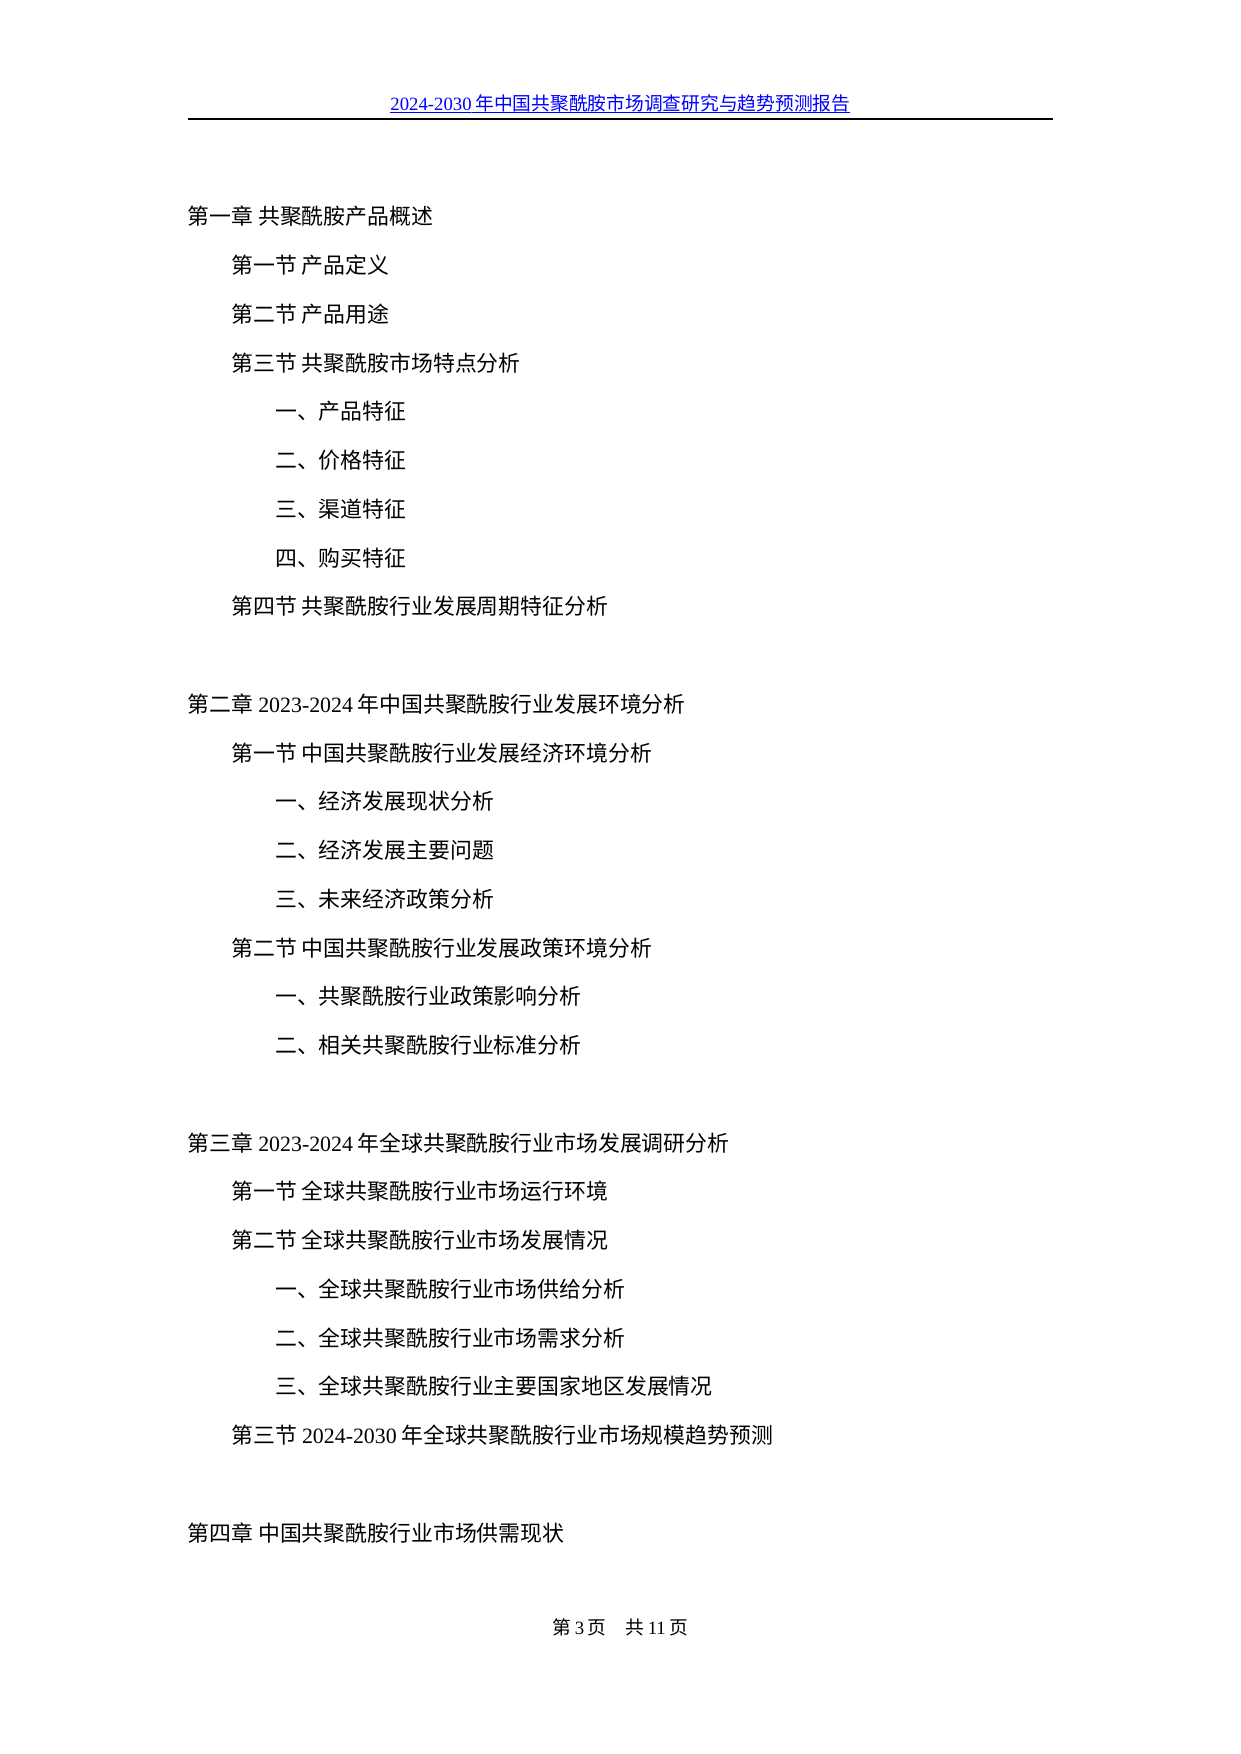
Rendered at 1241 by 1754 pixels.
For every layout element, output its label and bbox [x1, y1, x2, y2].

text [187, 150, 1053, 1548]
